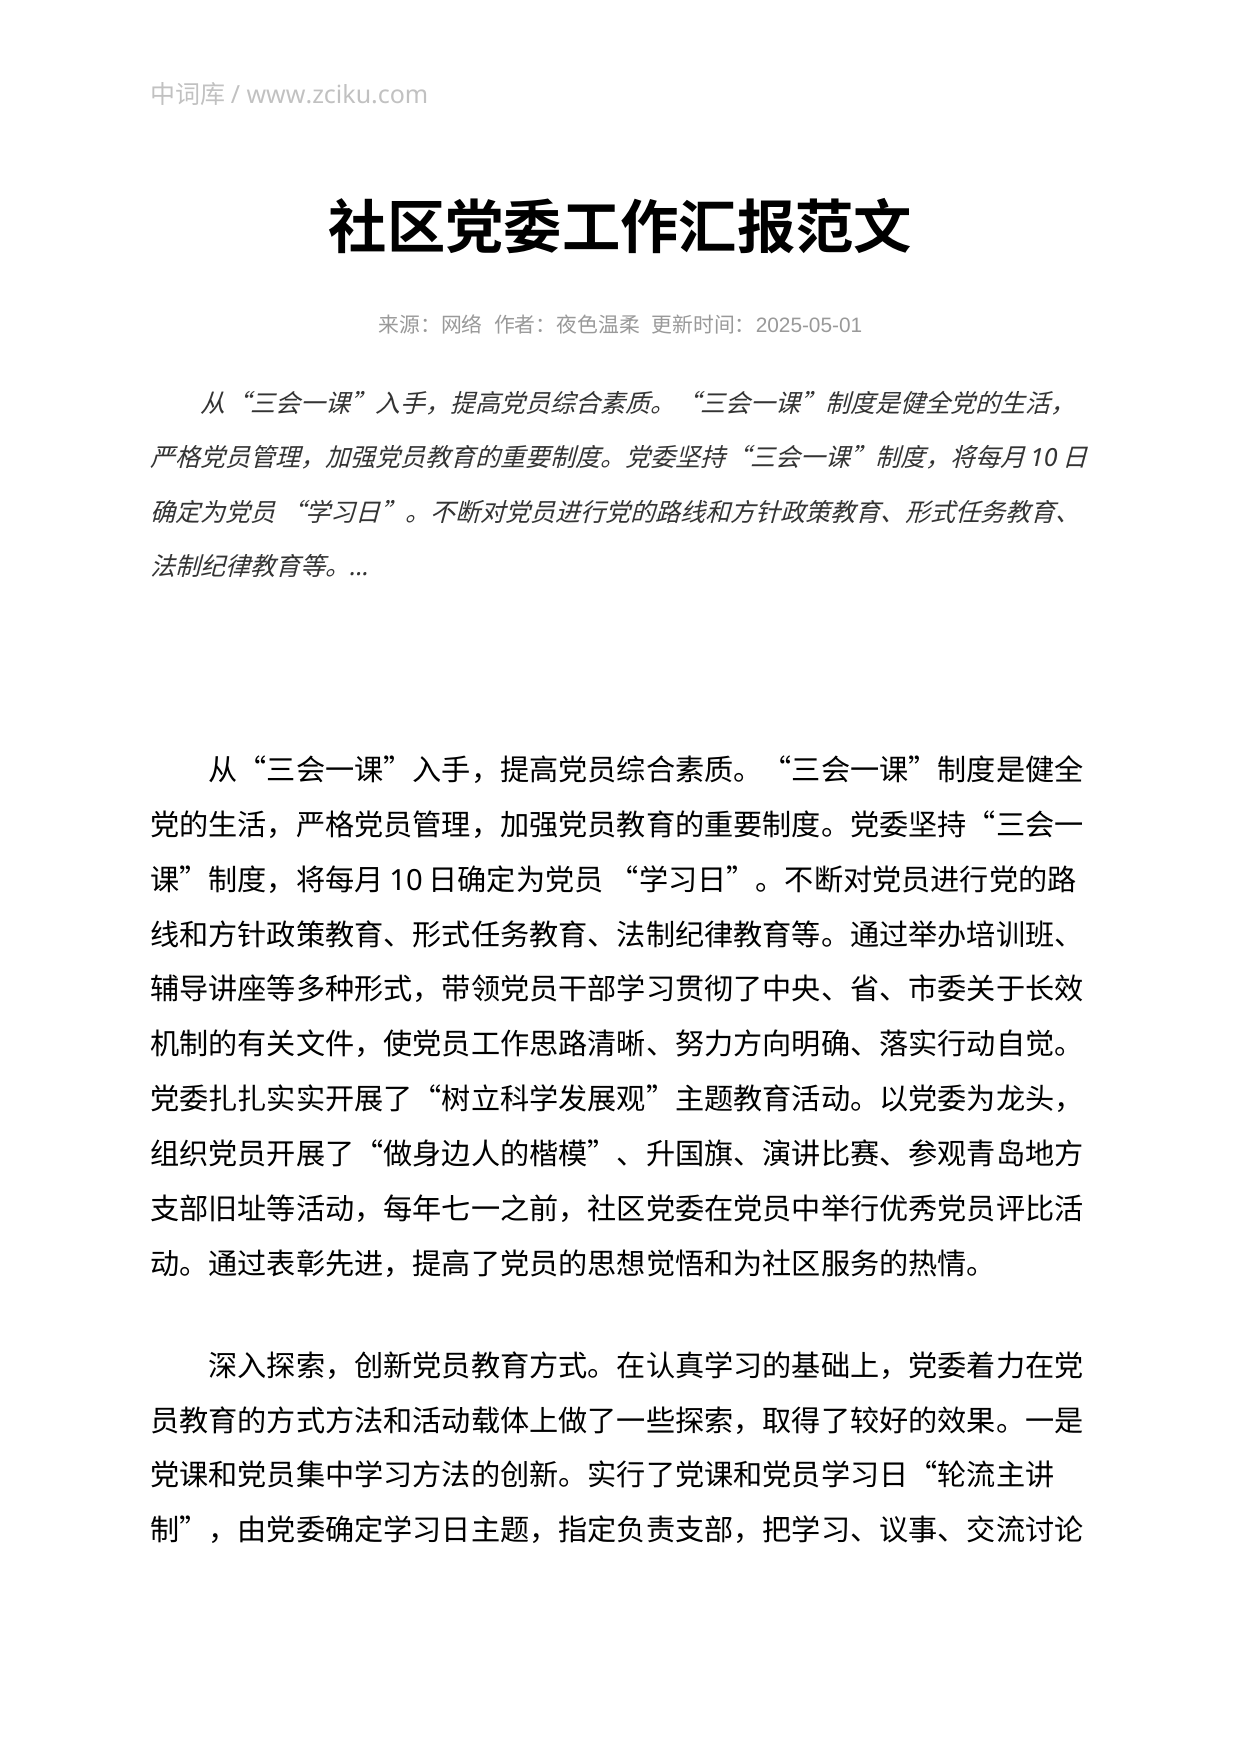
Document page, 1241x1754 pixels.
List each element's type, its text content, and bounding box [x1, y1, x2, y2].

text 从“三会一课”入手，提高党员综合素质。“三会一课”制度是健全党的生活，严格党员管理，加强党员教育的重要制度。党委坚持“三会一课”制度，将每月10日确定为党员 “学习日”。不断对党员进行党的路线和方针政策教育、形式任务教育、法制纪律教育等。... [150, 383, 1090, 583]
subtitle 社区党委工作汇报范文 [150, 181, 1090, 266]
text 从“三会一课”入手，提高党员综合素质。“三会一课”制度是健全党的生活，严格党员管理，加强党员教育的重要制度。党委坚持“三会一课”制度，将每月10日确定为党员 “学习日”。不断对党员进行党的路线和方针政策教育、形式任务教育、法制纪律教育等。通过举办培训班、辅导讲座等多种形式，带领党员干部学习贯彻了中央、省、市委关于长效机制的有关文件，使党员工作思路清晰、努力方向明确、落实行动自觉。党委扎扎实实开展了“树立科学发展观”主题教育活动。以党委为龙头，组织党员开展了“做身边人的楷模”、升国旗、演讲比赛、参观青岛地方支部旧址等活动，每年七一之前，社区党委在党员中举行优秀党员评比活动。通过表彰先进，提高了党员的思想觉悟和为社区服务的热情。 [150, 746, 1090, 1283]
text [150, 1342, 1090, 1549]
text 来源：网络 作者：夜色温柔 更新时间：2025-05-01 [150, 313, 1090, 337]
